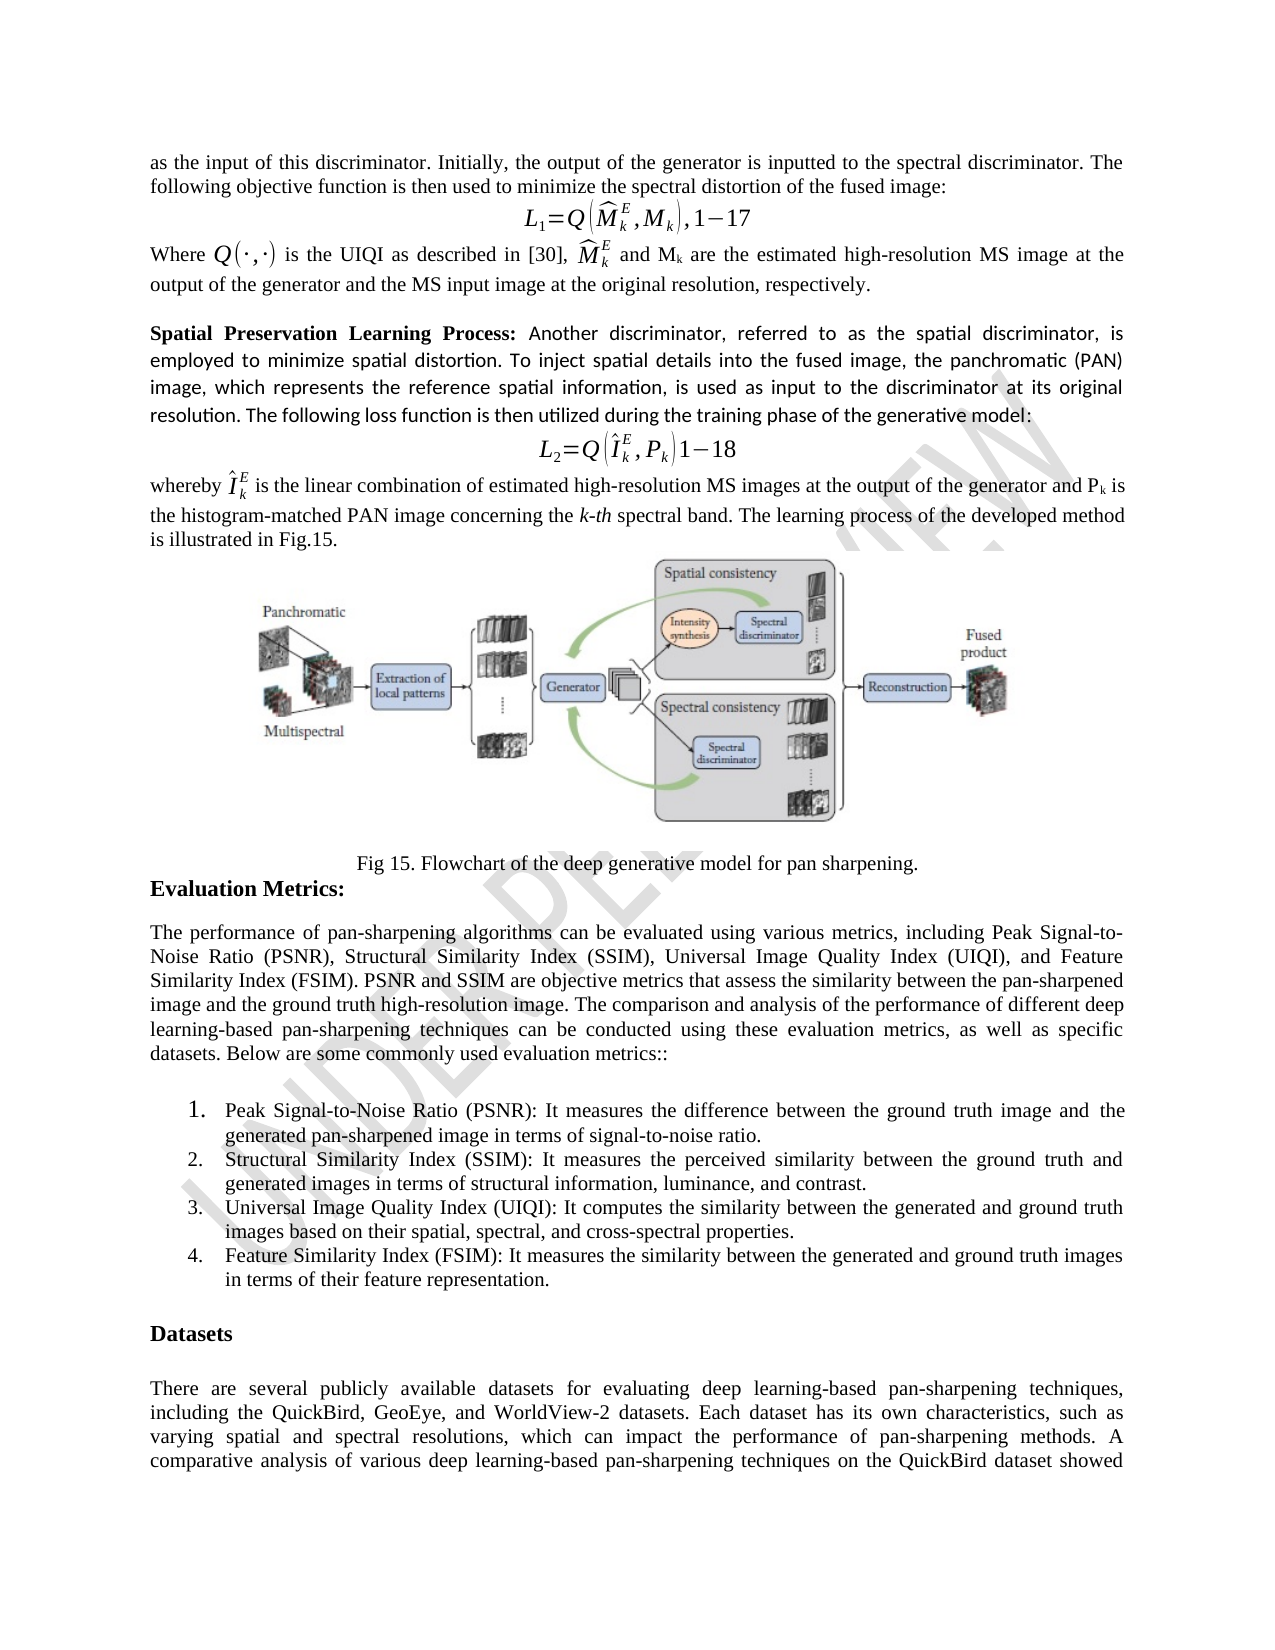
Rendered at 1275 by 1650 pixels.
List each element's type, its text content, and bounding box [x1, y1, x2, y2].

text The performance of pan-sharpening algorithms can be evaluated using various metrics, including Peak Signal-to-Noise Ratio (PSNR), Structural Similarity Index (SSIM), Universal Image Quality Index (UIQI), and Feature Similarity Index (FSIM). PSNR and SSIM are objective metrics that assess the similarity between the pan-sharpened image and the ground truth high-resolution image. The comparison and analysis of the performance of different deep learning-based pan-sharpening techniques can be conducted using these evaluation metrics, as well as specific datasets. Below are some commonly used evaluation metrics:: [150, 920, 1125, 1064]
list Universal Image Quality Index (UIQI): It computes the similarity between the generated and ground truth images based on their spatial, spectral, and cross-spectral properties. [187, 1253, 1125, 1301]
text whereby is the linear combination of estimated high-resolution MS images at the output of the generator and Pk is the histogram-matched PAN image concerning the k-th spectral band. The learning process of the developed method is illustrated in Fig.15. [150, 468, 1125, 551]
text Datasets [150, 1408, 1125, 1434]
list Feature Similarity Index (FSIM): It measures the similarity between the generated and ground truth images in terms of their feature representation. [187, 1330, 1125, 1378]
text Fig 15. Flowchart of the deep generative model for pan sharpening. [150, 851, 1125, 875]
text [150, 150, 1125, 198]
picture [248, 551, 1027, 851]
list Peak Signal-to-Noise Ratio (PSNR): It measures the difference between the ground truth image and the generated pan-sharpened image in terms of signal-to-noise ratio. [187, 1094, 1125, 1147]
text Where is the UIQI as described in [30], and Mk are the estimated high-resolution MS image at the output of the generator and the MS input image at the original resolution, respectively. [150, 237, 1125, 296]
text Evaluation Metrics: [150, 875, 1125, 901]
list Structural Similarity Index (SSIM): It measures the perceived similarity between the ground truth and generated images in terms of structural information, luminance, and contrast. [187, 1176, 1125, 1224]
text Spatial Preservation Learning Process: Another discriminator, referred to as the spatial discriminator, is employed to minimize spatial distortion. To inject spatial details into the fused image, the panchromatic (PAN) image, which represents the reference spatial information, is used as input to the discriminator at its original resolution. The following loss function is then utilized during the training phase of the generative model: [150, 320, 1125, 427]
